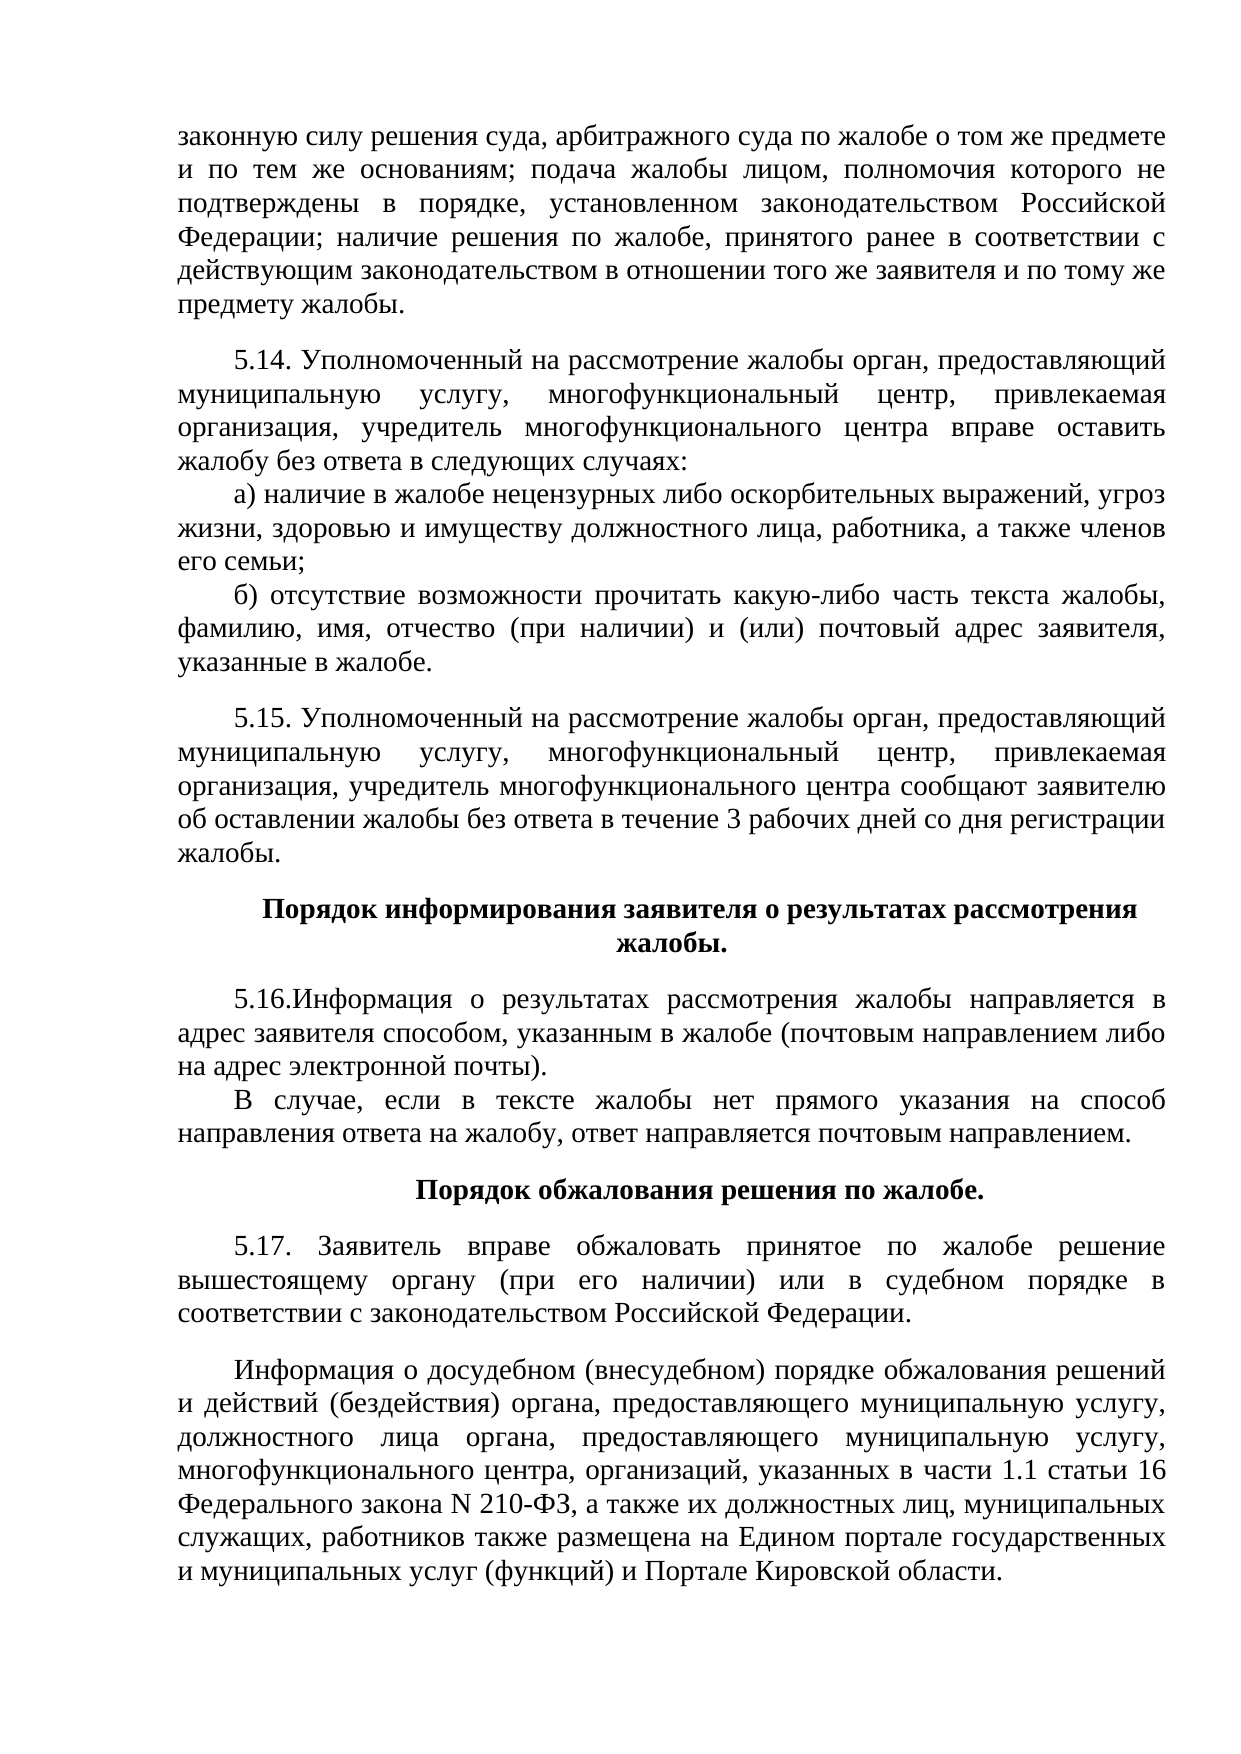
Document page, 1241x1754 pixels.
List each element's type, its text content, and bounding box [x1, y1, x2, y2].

text 5.15. Уполномоченный на рассмотрение жалобы орган, предоставляющий муниципальную услугу, многофункциональный центр, привлекаемая организация, учредитель многофункционального центра сообщают заявителю об оставлении жалобы без ответа в течение 3 рабочих дней со дня регистрации жалобы. [177, 701, 1167, 868]
text Информация о досудебном (внесудебном) порядке обжалования решений и действий (бездействия) органа, предоставляющего муниципальную услугу, должностного лица органа, предоставляющего муниципальную услугу, многофункционального центра, организаций, указанных в части 1.1 статьи 16 Федерального закона N 210-ФЗ, а также их должностных лиц, муниципальных служащих, работников также размещена на Едином портале государственных и муниципальных услуг (функций) и Портале Кировской области. [177, 1352, 1167, 1587]
text а) наличие в жалобе нецензурных либо оскорбительных выражений, угроз жизни, здоровью и имуществу должностного лица, работника, а также членов его семьи; [177, 476, 1167, 577]
text 5.17. Заявитель вправе обжаловать принятое по жалобе решение вышестоящему органу (при его наличии) или в судебном порядке в соответствии с законодательством Российской Федерации. [177, 1228, 1167, 1329]
text В случае, если в тексте жалобы нет прямого указания на способ направления ответа на жалобу, ответ направляется почтовым направлением. [177, 1082, 1167, 1149]
text 5.14. Уполномоченный на рассмотрение жалобы орган, предоставляющий муниципальную услугу, многофункциональный центр, привлекаемая организация, учредитель многофункционального центра вправе оставить жалобу без ответа в следующих случаях: [177, 342, 1167, 476]
text 5.16.Информация о результатах рассмотрения жалобы направляется в адрес заявителя способом, указанным в жалобе (почтовым направлением либо на адрес электронной почты). [177, 981, 1167, 1082]
title Порядок информирования заявителя о результатах рассмотрения жалобы. [177, 891, 1167, 958]
text б) отсутствие возможности прочитать какую-либо часть текста жалобы, фамилию, имя, отчество (при наличии) и (или) почтовый адрес заявителя, указанные в жалобе. [177, 577, 1167, 678]
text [177, 118, 1167, 319]
title Порядок обжалования решения по жалобе. [177, 1172, 1167, 1205]
